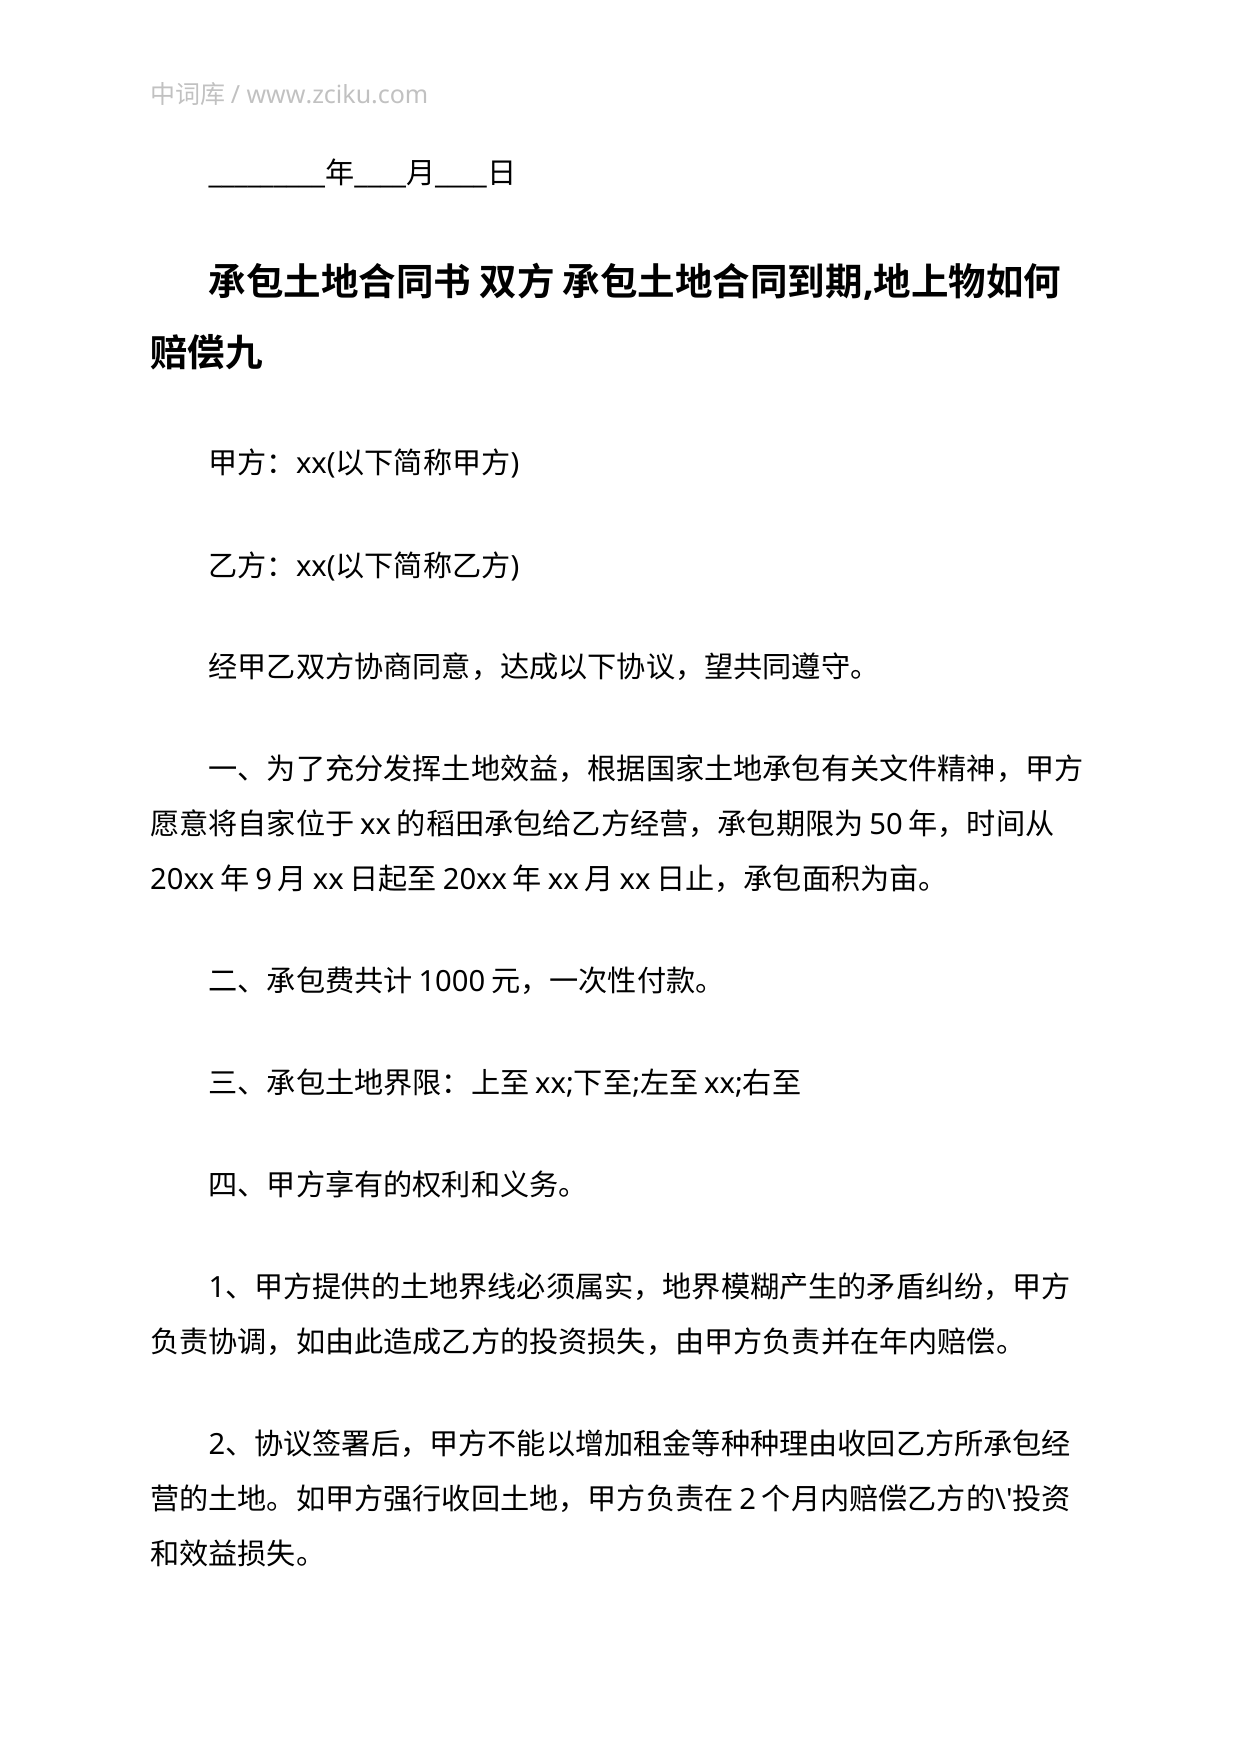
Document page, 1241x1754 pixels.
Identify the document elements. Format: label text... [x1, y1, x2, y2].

text 一、为了充分发挥土地效益，根据国家土地承包有关文件精神，甲方愿意将自家位于xx的稻田承包给乙方经营，承包期限为50年，时间从20xx年9月xx日起至20xx年xx月xx日止，承包面积为亩。 [150, 746, 1090, 898]
text 四、甲方享有的权利和义务。 [150, 1162, 1090, 1204]
text 二、承包费共计1000元，一次性付款。 [150, 958, 1090, 1000]
text 经甲乙双方协商同意，达成以下协议，望共同遵守。 [150, 644, 1090, 686]
text 承包土地合同书 双方 承包土地合同到期,地上物如何赔偿九 [150, 252, 1090, 377]
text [150, 150, 1090, 192]
text 2、协议签署后，甲方不能以增加租金等种种理由收回乙方所承包经营的土地。如甲方强行收回土地，甲方负责在2个月内赔偿乙方的\'投资和效益损失。 [150, 1420, 1090, 1572]
text 甲方：xx(以下简称甲方) [150, 440, 1090, 482]
text 三、承包土地界限：上至xx;下至;左至xx;右至 [150, 1060, 1090, 1102]
text 1、甲方提供的土地界线必须属实，地界模糊产生的矛盾纠纷，甲方负责协调，如由此造成乙方的投资损失，由甲方负责并在年内赔偿。 [150, 1263, 1090, 1361]
text 乙方：xx(以下简称乙方) [150, 542, 1090, 584]
